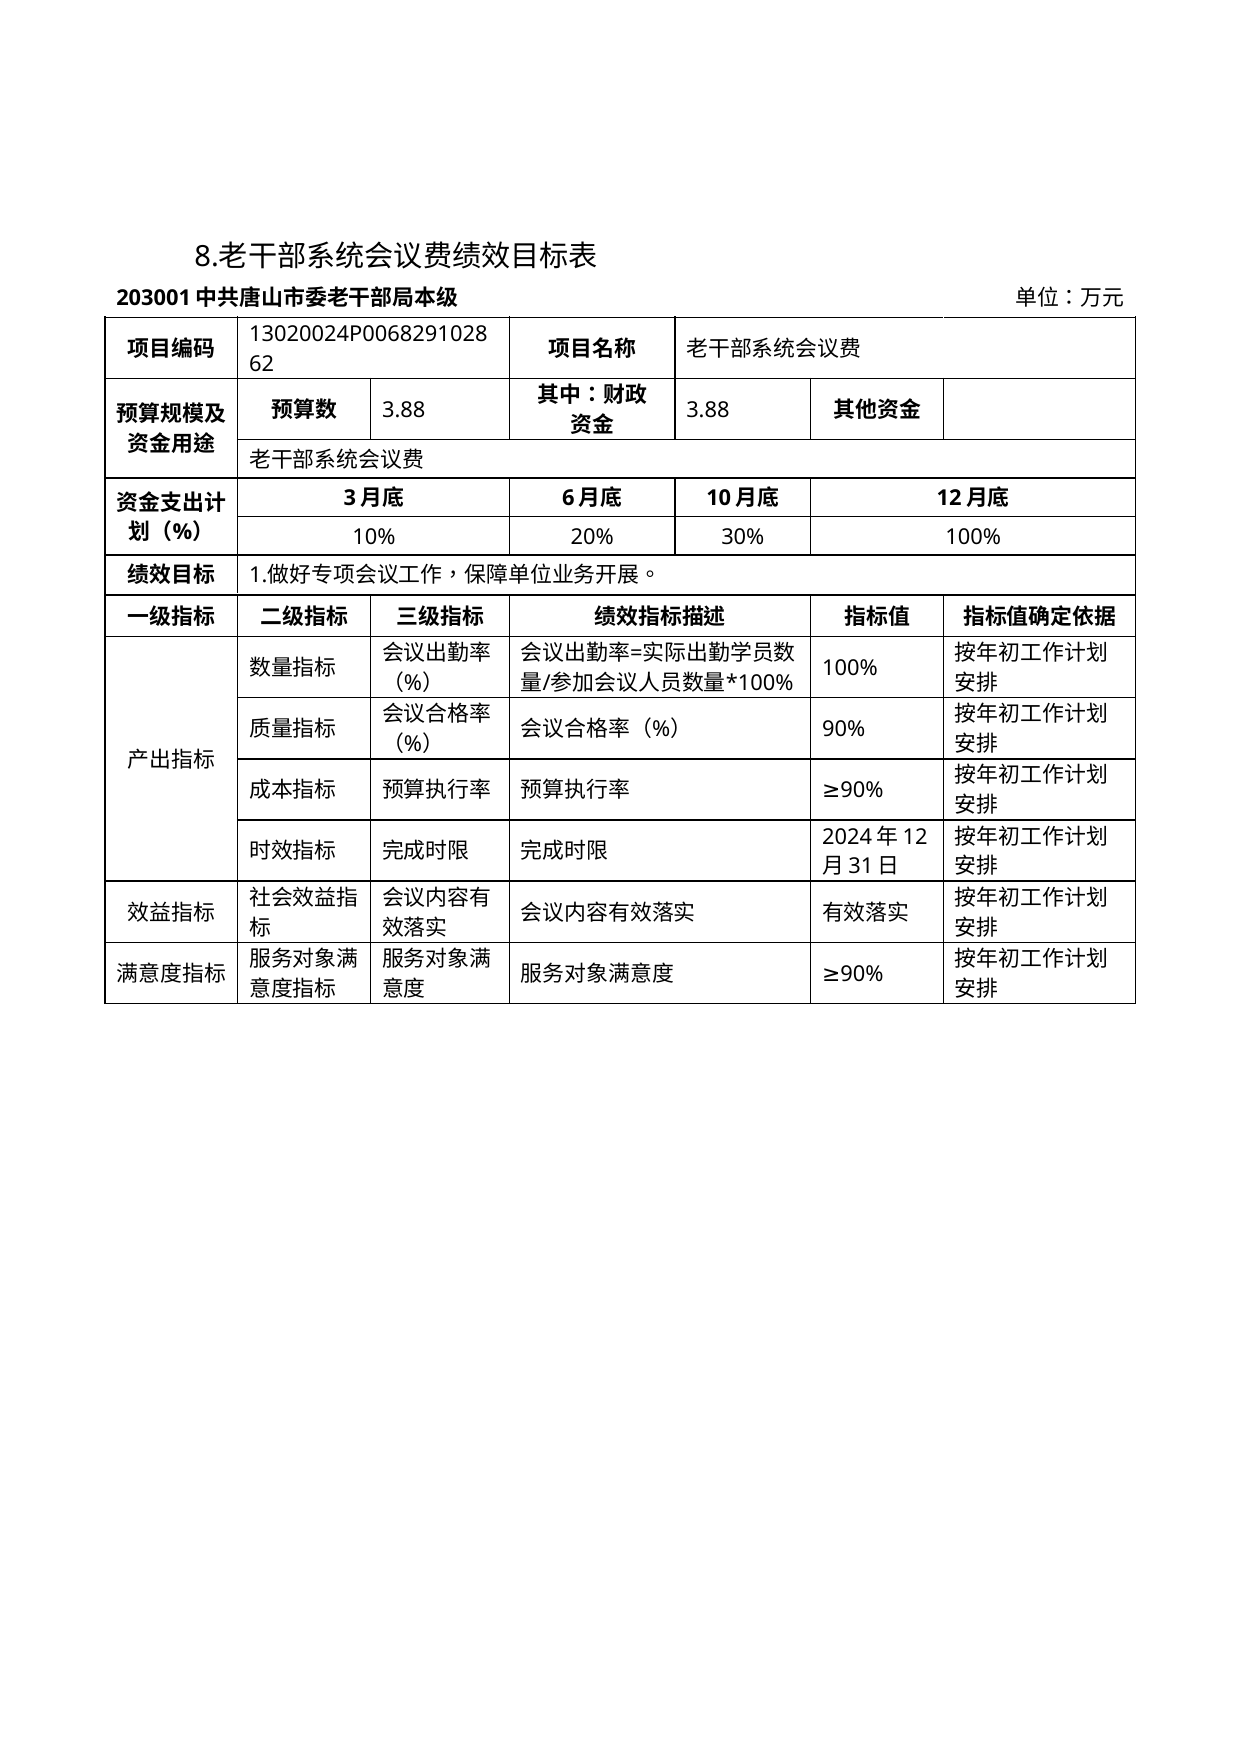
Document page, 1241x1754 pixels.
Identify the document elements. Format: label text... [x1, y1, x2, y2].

table_cell 其中：财政 资金 [510, 379, 674, 439]
table_cell 6月底 [510, 479, 674, 516]
table_cell ≥90% [811, 760, 943, 819]
table_cell 老干部系统会议费 [676, 318, 1135, 378]
table_cell 预算执行率 [510, 760, 810, 819]
table_header 一级指标 [106, 596, 237, 636]
table_cell 20% [510, 517, 674, 554]
table_cell 按年初工作计划安排 [944, 698, 1135, 758]
table_header 绩效指标描述 [510, 596, 810, 636]
table_cell 资金支出计划（%） [106, 479, 237, 554]
table_cell 数量指标 [238, 637, 370, 697]
table_cell 10% [238, 517, 509, 554]
table_cell 其他资金 [811, 379, 943, 439]
table_cell 时效指标 [238, 821, 370, 880]
table_cell 会议内容有效落实 [510, 882, 810, 941]
table_cell 会议内容有效落实 [371, 882, 509, 941]
table_cell 服务对象满意度 [371, 943, 509, 1002]
table_cell 30% [676, 517, 810, 554]
table_cell 13020024P006829102862 [238, 318, 509, 378]
table_cell 会议出勤率=实际出勤学员数量/参加会议人员数量*100% [510, 637, 810, 697]
table_cell 有效落实 [811, 882, 943, 941]
table_cell 老干部系统会议费 [238, 440, 1135, 477]
table_cell 90% [811, 698, 943, 758]
table_cell 10月底 [676, 479, 810, 516]
table_cell 2024年12月31日 [811, 821, 943, 880]
table_cell 会议合格率（%） [510, 698, 810, 758]
table_cell 按年初工作计划安排 [944, 821, 1135, 880]
table_header 二级指标 [238, 596, 370, 636]
table_cell 质量指标 [238, 698, 370, 758]
table_cell 产出指标 [106, 637, 237, 880]
table_cell 绩效目标 [106, 556, 237, 592]
table_cell 按年初工作计划安排 [944, 760, 1135, 819]
table_cell 服务对象满意度 [510, 943, 810, 1002]
table_cell 100% [811, 637, 943, 697]
table_header 指标值确定依据 [944, 596, 1135, 636]
table_cell 社会效益指标 [238, 882, 370, 941]
table_cell 3月底 [238, 479, 509, 516]
table_cell 项目名称 [510, 318, 674, 378]
table_cell 3.88 [371, 379, 509, 439]
table_cell 会议合格率（%） [371, 698, 509, 758]
table_cell ≥90% [811, 943, 943, 1002]
table_cell 预算规模及资金用途 [106, 379, 237, 477]
table_cell 按年初工作计划安排 [944, 637, 1135, 697]
table_cell 满意度指标 [106, 943, 237, 1002]
table_cell 1.做好专项会议工作，保障单位业务开展。 [238, 556, 1135, 592]
table_cell 项目编码 [106, 318, 237, 378]
table_cell [944, 379, 1135, 439]
table_cell 服务对象满意度指标 [238, 943, 370, 1002]
table_cell 12月底 [811, 479, 1135, 516]
table_cell 3.88 [676, 379, 810, 439]
table_header 单位：万元 [944, 277, 1135, 316]
table_cell 完成时限 [371, 821, 509, 880]
table_cell 100% [811, 517, 1135, 554]
table_cell 效益指标 [106, 882, 237, 941]
table_cell 按年初工作计划安排 [944, 943, 1135, 1002]
table_header 三级指标 [371, 596, 509, 636]
table_cell 成本指标 [238, 760, 370, 819]
table_header 203001中共唐山市委老干部局本级 [106, 277, 943, 316]
table_cell 会议出勤率（%） [371, 637, 509, 697]
table_cell 预算执行率 [371, 760, 509, 819]
table_cell 按年初工作计划安排 [944, 882, 1135, 941]
table_cell 完成时限 [510, 821, 810, 880]
table_header 指标值 [811, 596, 943, 636]
text 8.老干部系统会议费绩效目标表 [136, 235, 1104, 275]
table_cell 预算数 [238, 379, 370, 439]
